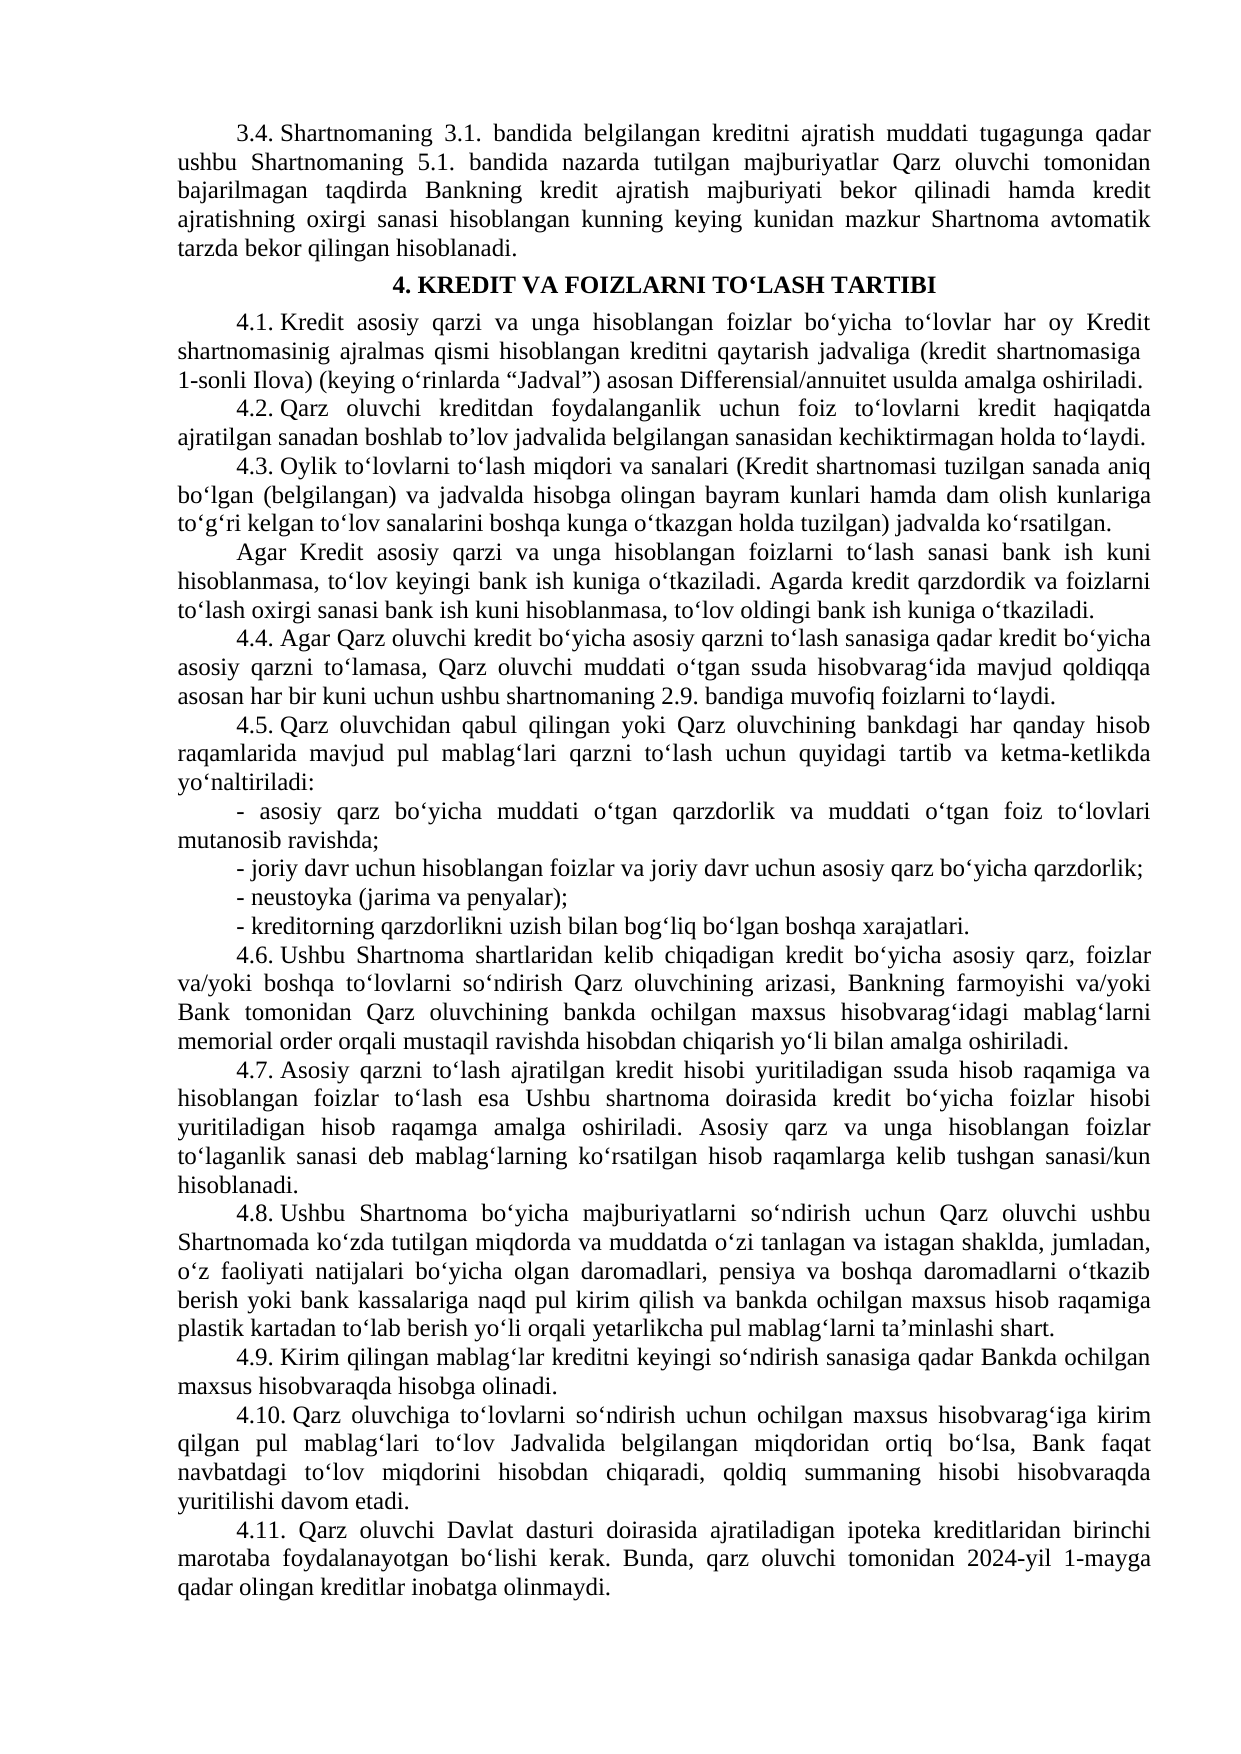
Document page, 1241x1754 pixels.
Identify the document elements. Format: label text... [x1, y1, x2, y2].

text 4.9. Kirim qilingan mablag‘lar kreditni keyingi so‘ndirish sanasiga qadar Bankda ochilgan maxsus hisobvaraqda hisobga olinadi. [177, 1342, 1152, 1400]
text - kreditorning qarzdorlikni uzish bilan bog‘liq bo‘lgan boshqa xarajatlari. [177, 911, 1152, 940]
text - joriy davr uchun hisoblangan foizlar va joriy davr uchun asosiy qarz bo‘yicha qarzdorlik; [177, 853, 1152, 882]
text 4.11. Qarz oluvchi Davlat dasturi doirasida ajratiladigan ipoteka kreditlaridan birinchi marotaba foydalanayotgan bo‘lishi kerak. Bunda, qarz oluvchi tomonidan 2024-yil 1-mayga qadar olingan kreditlar inobatga olinmaydi. [177, 1515, 1152, 1601]
text 4.8. Ushbu Shartnoma bo‘yicha majburiyatlarni so‘ndirish uchun Qarz oluvchi ushbu Shartnomada ko‘zda tutilgan miqdorda va muddatda o‘zi tanlagan va istagan shaklda, jumladan, o‘z faoliyati natijalari bo‘yicha olgan daromadlari, pensiya va boshqa daromadlarni o‘tkazib berish yoki bank kassalariga naqd pul kirim qilish va bankda ochilgan maxsus hisob raqamiga plastik kartadan to‘lab berish yo‘li orqali yetarlikcha pul mablag‘larni taʼminlashi shart. [177, 1198, 1152, 1342]
text 4.5. Qarz oluvchidan qabul qilingan yoki Qarz oluvchining bankdagi har qanday hisob raqamlarida mavjud pul mablag‘lari qarzni to‘lash uchun quyidagi tartib va ketma-ketlikda yo‘naltiriladi: [177, 710, 1152, 796]
text Agar Kredit asosiy qarzi va unga hisoblangan foizlarni to‘lash sanasi bank ish kuni hisoblanmasa, to‘lov keyingi bank ish kuniga o‘tkaziladi. Agarda kredit qarzdordik va foizlarni to‘lash oxirgi sanasi bank ish kuni hisoblanmasa, to‘lov oldingi bank ish kuniga o‘tkaziladi. [177, 537, 1152, 623]
text 4.1. Kredit asosiy qarzi va unga hisoblangan foizlar bo‘yicha to‘lovlar har oy Kredit shartnomasinig ajralmas qismi hisoblangan kreditni qaytarish jadvaliga (kredit shartnomasiga 1-sonli Ilova) (keying o‘rinlarda “Jadval”) asosan Differensial/annuitet usulda amalga oshiriladi. [177, 307, 1152, 393]
text 4.6. Ushbu Shartnoma shartlaridan kelib chiqadigan kredit bo‘yicha asosiy qarz, foizlar va/yoki boshqa to‘lovlarni so‘ndirish Qarz oluvchining arizasi, Bankning farmoyishi va/yoki Bank tomonidan Qarz oluvchining bankda ochilgan maxsus hisobvarag‘idagi mablag‘larni memorial order orqali mustaqil ravishda hisobdan chiqarish yo‘li bilan amalga oshiriladi. [177, 940, 1152, 1055]
text 4.7. Asosiy qarzni to‘lash ajratilgan kredit hisobi yuritiladigan ssuda hisob raqamiga va hisoblangan foizlar to‘lash esa Ushbu shartnoma doirasida kredit bo‘yicha foizlar hisobi yuritiladigan hisob raqamga amalga oshiriladi. Asosiy qarz va unga hisoblangan foizlar to‘laganlik sanasi deb mablag‘larning ko‘rsatilgan hisob raqamlarga kelib tushgan sanasi/kun hisoblanadi. [177, 1055, 1152, 1198]
text 4.10. Qarz oluvchiga to‘lovlarni so‘ndirish uchun ochilgan maxsus hisobvarag‘iga kirim qilgan pul mablag‘lari to‘lov Jadvalida belgilangan miqdoridan ortiq bo‘lsa, Bank faqat navbatdagi to‘lov miqdorini hisobdan chiqaradi, qoldiq summaning hisobi hisobvaraqda yuritilishi davom etadi. [177, 1400, 1152, 1515]
text - asosiy qarz bo‘yicha muddati o‘tgan qarzdorlik va muddati o‘tgan foiz to‘lovlari mutanosib ravishda; [177, 796, 1152, 853]
text 4.4. Agar Qarz oluvchi kredit bo‘yicha asosiy qarzni to‘lash sanasiga qadar kredit bo‘yicha asosiy qarzni to‘lamasa, Qarz oluvchi muddati o‘tgan ssuda hisobvarag‘ida mavjud qoldiqqa asosan har bir kuni uchun ushbu shartnomaning 2.9. bandiga muvofiq foizlarni to‘laydi. [177, 623, 1152, 710]
text 3.4. Shartnomaning 3.1. bandida belgilangan kreditni ajratish muddati tugagunga qadar ushbu Shartnomaning 5.1. bandida nazarda tutilgan majburiyatlar Qarz oluvchi tomonidan bajarilmagan taqdirda Bankning kredit ajratish majburiyati bekor qilinadi hamda kredit ajratishning oxirgi sanasi hisoblangan kunning keying kunidan mazkur Shartnoma avtomatik tarzda bekor qilingan hisoblanadi. [177, 118, 1152, 262]
text 4.3. Oylik to‘lovlarni to‘lash miqdori va sanalari (Kredit shartnomasi tuzilgan sanada aniq bo‘lgan (belgilangan) va jadvalda hisobga olingan bayram kunlari hamda dam olish kunlariga to‘g‘ri kelgan to‘lov sanalarini boshqa kunga o‘tkazgan holda tuzilgan) jadvalda ko‘rsatilgan. [177, 451, 1152, 537]
text - neustoyka (jarima va penyalar); [177, 882, 1152, 911]
text 4.2. Qarz oluvchi kreditdan foydalanganlik uchun foiz to‘lovlarni kredit haqiqatda ajratilgan sanadan boshlab to’lov jadvalida belgilangan sanasidan kechiktirmagan holda to‘laydi. [177, 393, 1152, 451]
text 4. KREDIT VA FOIZLARNI TO‘LASH TARTIBI [177, 270, 1152, 299]
